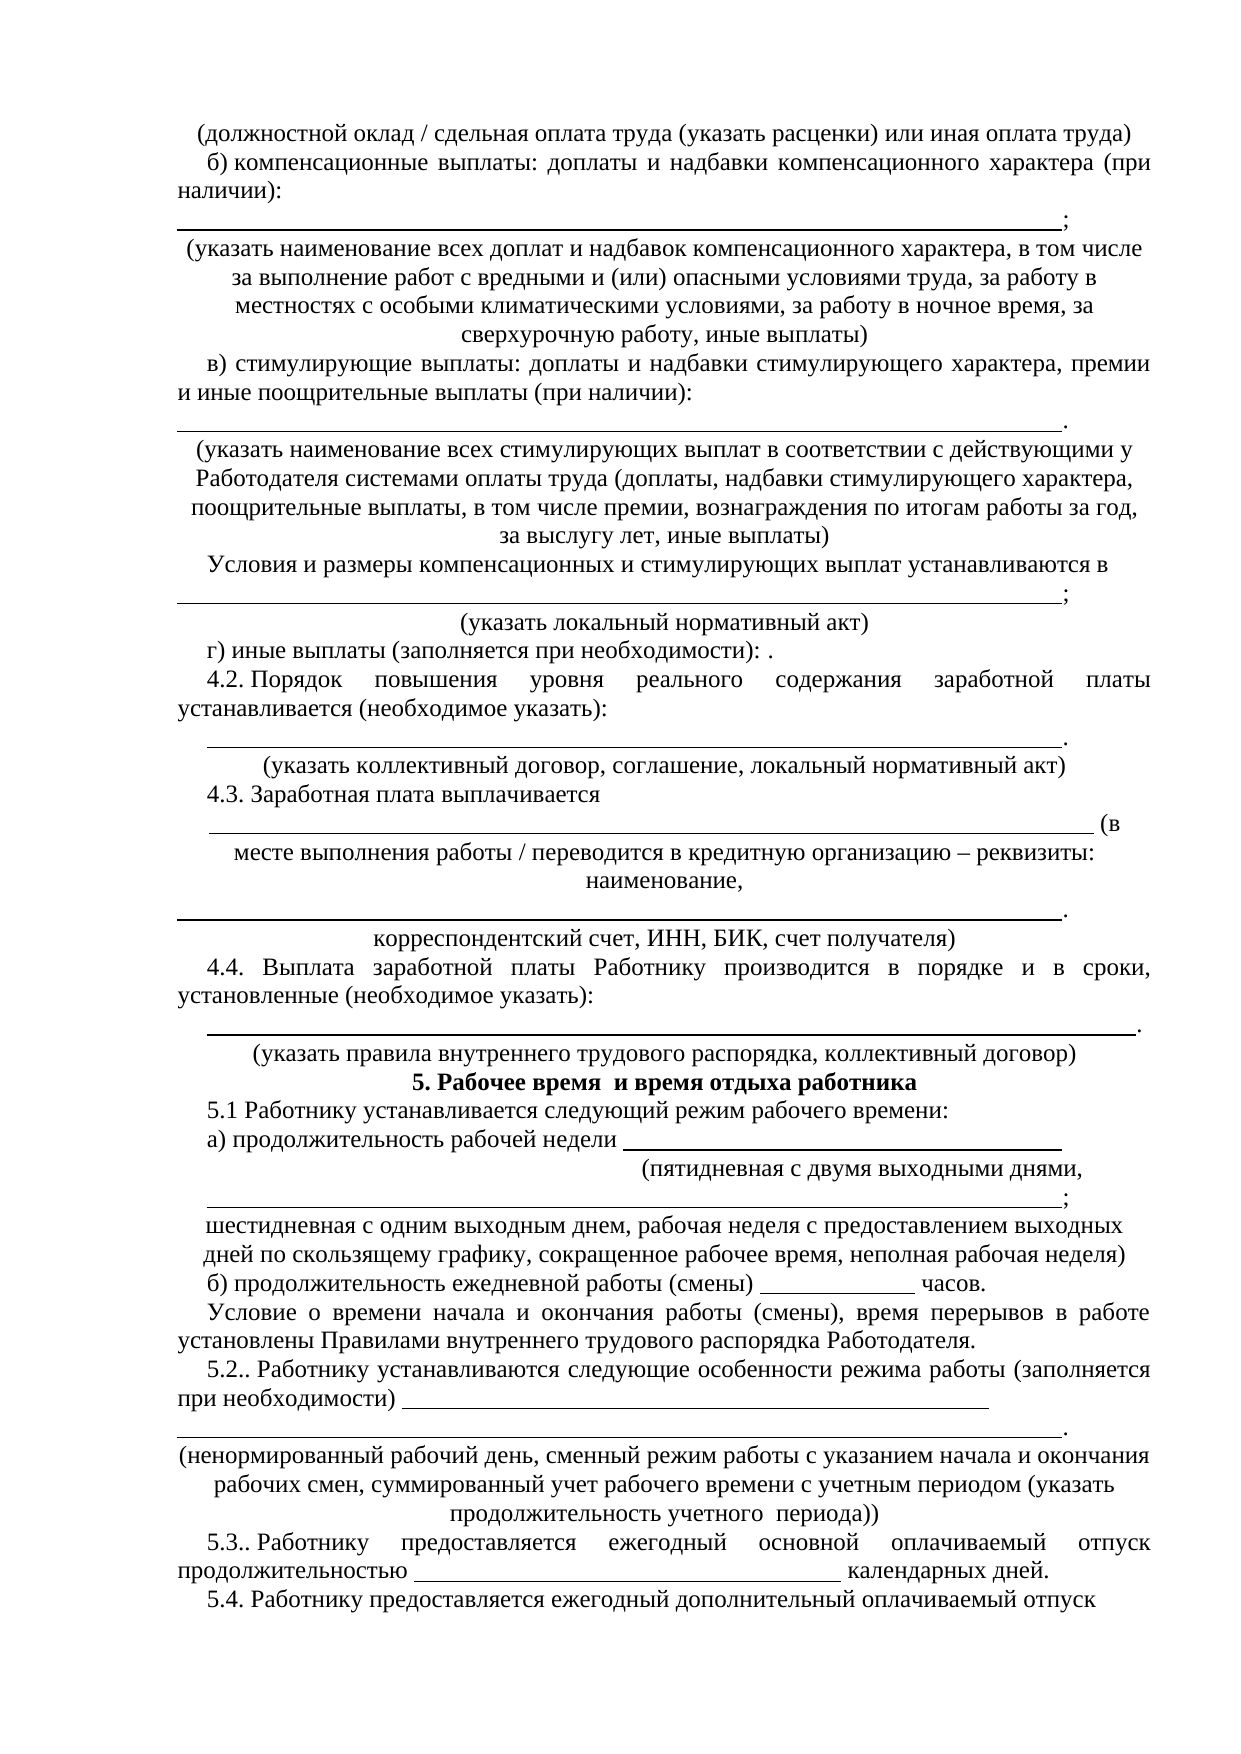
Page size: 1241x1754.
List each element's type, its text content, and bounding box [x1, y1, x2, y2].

text (указать правила внутреннего трудового распорядка, коллективный договор) [177, 1038, 1152, 1067]
text б) компенсационные выплаты: доплаты и надбавки компенсационного характера (при наличии): [177, 147, 1152, 204]
text (ненормированный рабочий день, сменный режим работы с указанием начала и окончания рабочих смен, суммированный учет рабочего времени с учетным периодом (указать продолжительность учетного периода)) [177, 1441, 1152, 1527]
text . [177, 894, 1152, 923]
text 5. Рабочее время и время отдыха работника [177, 1067, 1152, 1096]
text б) продолжительность ежедневной работы (смены) часов. [177, 1268, 1152, 1297]
text 5.2.. Работнику устанавливаются следующие особенности режима работы (заполняется при необходимости) . [177, 1354, 1152, 1441]
text (указать наименование всех доплат и надбавок компенсационного характера, в том числе за выполнение работ с вредными и (или) опасными условиями труда, за работу в местностях с особыми климатическими условиями, за работу в ночное время, за сверхурочную работу, иные выплаты) [177, 233, 1152, 348]
text 5.1 Работнику устанавливается следующий режим рабочего времени: [177, 1096, 1152, 1124]
text 5.3.. Работнику предоставляется ежегодный основной оплачиваемый отпуск продолжительностью календарных дней. [177, 1527, 1152, 1584]
text г) иные выплаты (заполняется при необходимости): . [177, 636, 1152, 664]
text (указать коллективный договор, соглашение, локальный нормативный акт) [177, 751, 1152, 779]
text (пятидневная с двумя выходными днями, [573, 1153, 1152, 1182]
text (должностной оклад / сдельная оплата труда (указать расценки) или иная оплата труда) [177, 118, 1152, 147]
text в) стимулирующие выплаты: доплаты и надбавки стимулирующего характера, премии и иные поощрительные выплаты (при наличии): [177, 348, 1152, 406]
text (указать локальный нормативный акт) [177, 607, 1152, 636]
text Условия и размеры компенсационных и стимулирующих выплат устанавливаются в [177, 549, 1152, 578]
text 5.4. Работнику предоставляется ежегодный дополнительный оплачиваемый отпуск [177, 1584, 1152, 1613]
text 4.4. Выплата заработной платы Работнику производится в порядке и в сроки, установленные (необходимое указать): [177, 952, 1152, 1009]
text Условие о времени начала и окончания работы (смены), время перерывов в работе установлены Правилами внутреннего трудового распорядка Работодателя. [177, 1297, 1152, 1354]
text 4.2. Порядок повышения уровня реального содержания заработной платы устанавливается (необходимое указать): [177, 664, 1152, 722]
text 4.3. Заработная плата выплачивается [177, 779, 1152, 808]
text . [177, 722, 1152, 751]
text (указать наименование всех стимулирующих выплат в соответствии с действующими у Работодателя системами оплаты труда (доплаты, надбавки стимулирующего характера, поощрительные выплаты, в том числе премии, вознаграждения по итогам работы за год, за выслугу лет, иные выплаты) [177, 434, 1152, 549]
text а) продолжительность рабочей недели [177, 1124, 1152, 1153]
text ; [177, 578, 1152, 607]
text шестидневная с одним выходным днем, рабочая неделя с предоставлением выходных дней по скользящему графику, сокращенное рабочее время, неполная рабочая неделя) [177, 1211, 1152, 1268]
text . [177, 1009, 1152, 1038]
text . [177, 406, 1152, 434]
text ; [177, 1182, 1152, 1211]
text (в месте выполнения работы / переводится в кредитную организацию – реквизиты: наименование, [177, 808, 1152, 894]
text ; [177, 204, 1152, 233]
text корреспондентский счет, ИНН, БИК, счет получателя) [177, 923, 1152, 952]
